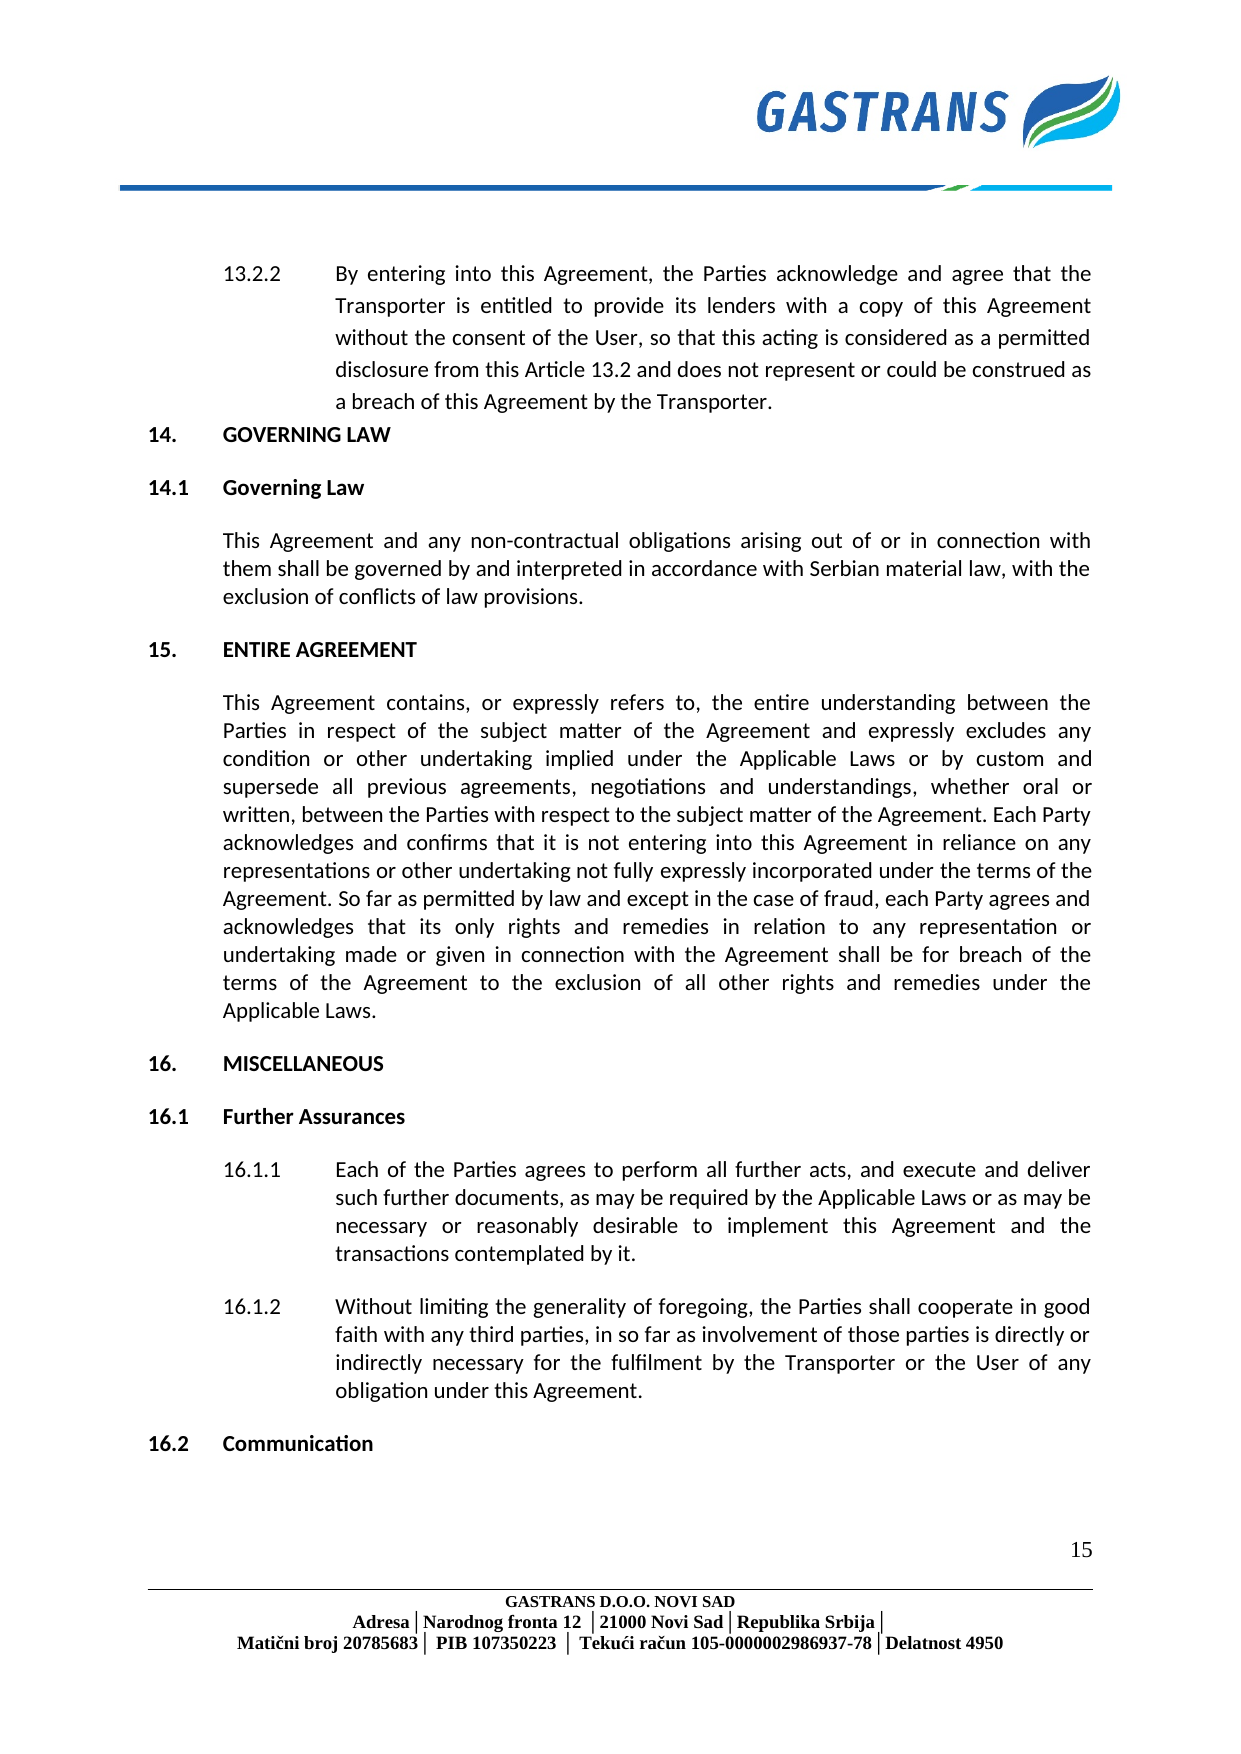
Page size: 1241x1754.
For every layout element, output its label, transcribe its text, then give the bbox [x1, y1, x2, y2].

subtitle Entire Agreement [148, 635, 1093, 663]
subtitle Communication [148, 1429, 1093, 1457]
text This Agreement contains, or expressly refers to, the entire understanding between the Parties in respect of the subject matter of the Agreement and expressly excludes any condition or other undertaking implied under the Applicable Laws or by custom and supersede all previous agreements, negotiations and understandings, whether oral or written, between the Parties with respect to the subject matter of the Agreement. Each Party acknowledges and confirms that it is not entering into this Agreement in reliance on any representations or other undertaking not fully expressly incorporated under the terms of the Agreement. So far as permitted by law and except in the case of fraud, each Party agrees and acknowledges that its only rights and remedies in relation to any representation or undertaking made or given in connection with the Agreement shall be for breach of the terms of the Agreement to the exclusion of all other rights and remedies under the Applicable Laws. [223, 688, 1093, 1024]
subtitle Governing Law [148, 473, 1093, 501]
text This Agreement and any non-contractual obligations arising out of or in connection with them shall be governed by and interpreted in accordance with Serbian material law, with the exclusion of conflicts of law provisions. [223, 526, 1093, 610]
subtitle Governing Law [148, 420, 1093, 448]
subtitle By entering into this Agreement, the Parties acknowledge and agree that the Transporter is entitled to provide its lenders with a copy of this Agreement without the consent of the User, so that this acting is considered as a permitted disclosure from this Article 13.2 and does not represent or could be construed as a breach of this Agreement by the Transporter. [223, 259, 1093, 416]
subtitle Without limiting the generality of foregoing, the Parties shall cooperate in good faith with any third parties, in so far as involvement of those parties is directly or indirectly necessary for the fulfilment by the Transporter or the User of any obligation under this Agreement. [223, 1292, 1093, 1404]
subtitle Further Assurances [148, 1102, 1093, 1130]
subtitle Each of the Parties agrees to perform all further acts, and execute and deliver such further documents, as may be required by the Applicable Laws or as may be necessary or reasonably desirable to implement this Agreement and the transactions contemplated by it. [223, 1155, 1093, 1267]
picture [20, 0, 1208, 258]
subtitle Miscellaneous [148, 1049, 1093, 1077]
